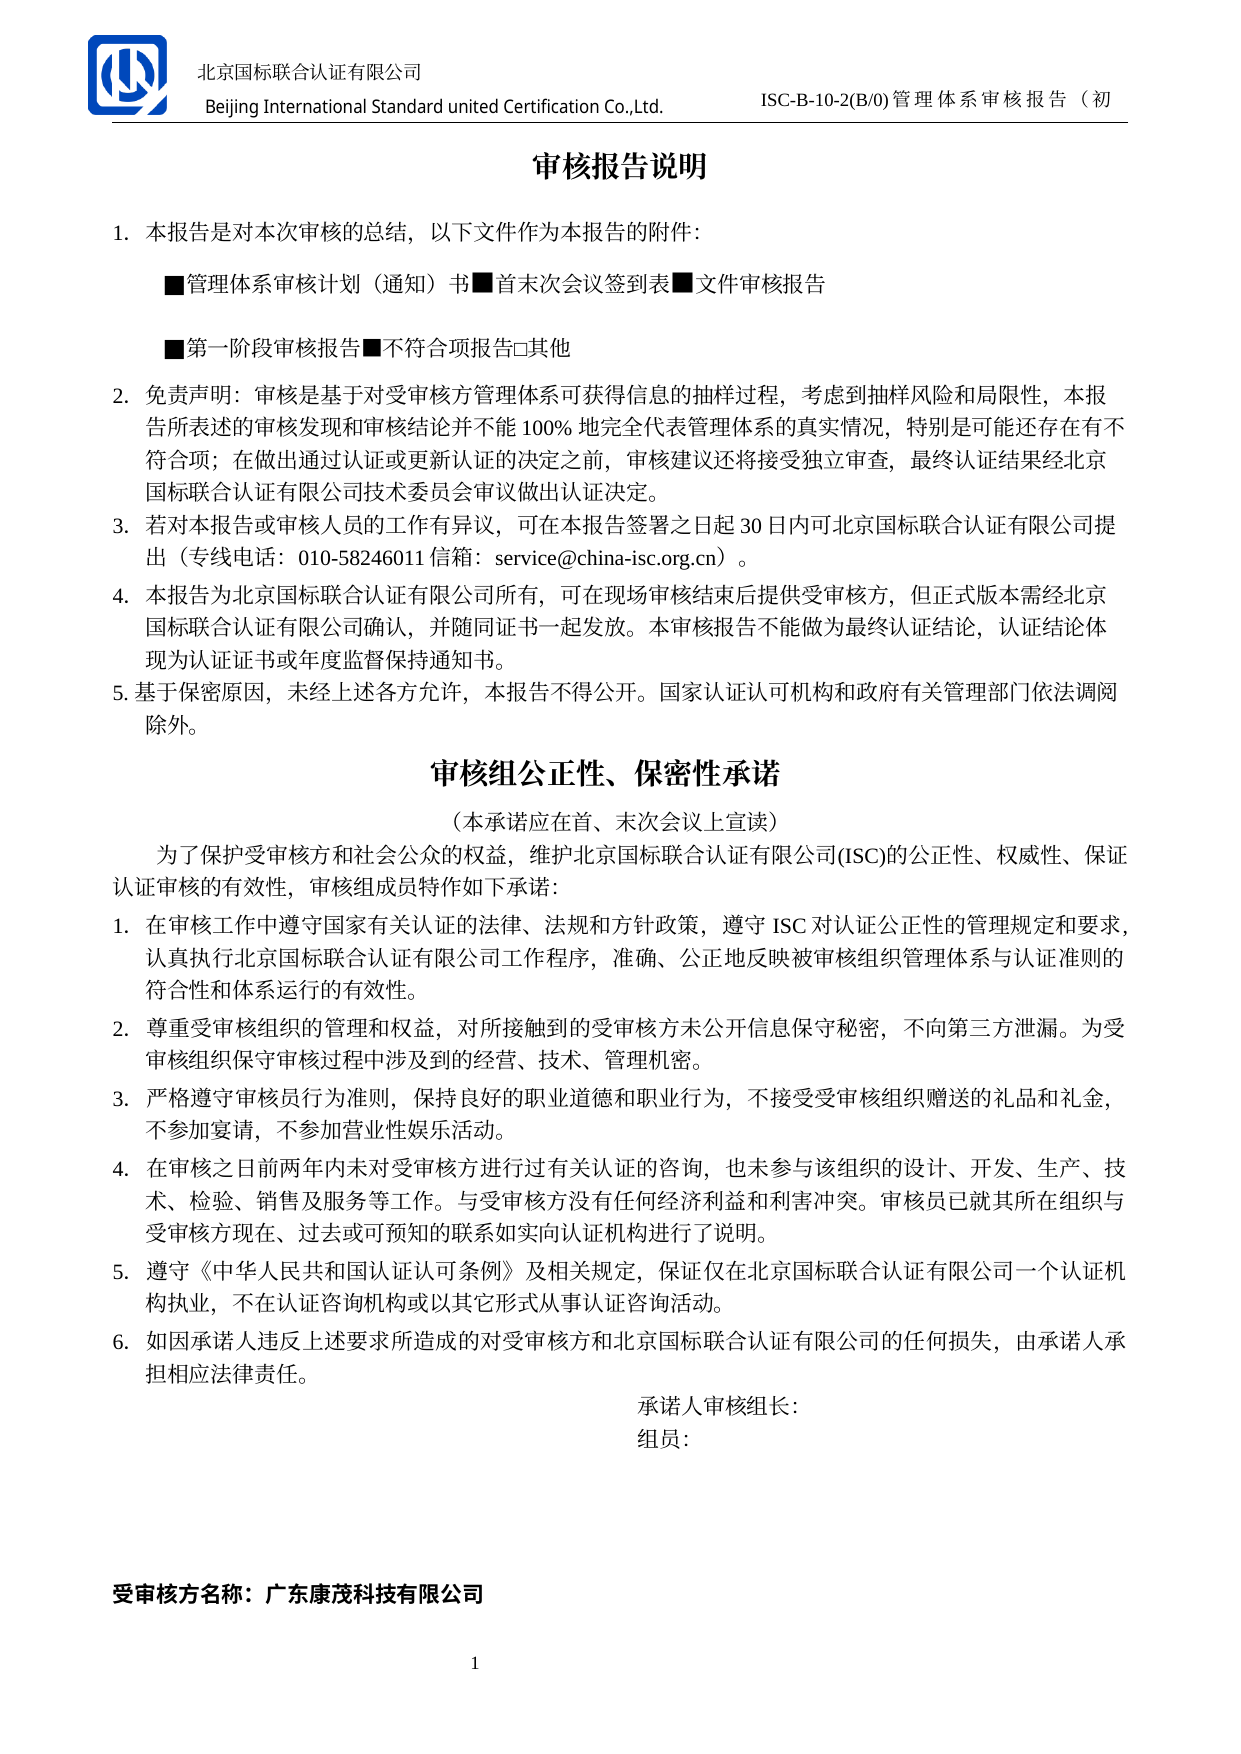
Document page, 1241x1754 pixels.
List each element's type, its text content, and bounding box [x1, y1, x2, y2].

text 审核组公正性、保密性承诺 [112, 742, 1128, 807]
text 2．尊重受审核组织的管理和权益，对所接触到的受审核方未公开信息保守秘密，不向第三方泄漏。为受审核组织保守审核过程中涉及到的经营、技术、管理机密。 [112, 1012, 1128, 1077]
text （本承诺应在首、末次会议上宣读） [145, 807, 1128, 839]
text 3．若对本报告或审核人员的工作有异议，可在本报告签署之日起30日内可北京国标联合认证有限公司提出（专线电话：010-58246011信箱：service@china-isc.org.cn）。 [112, 509, 1128, 574]
text ■管理体系审核计划（通知）书■首末次会议签到表■文件审核报告 [112, 249, 1128, 314]
text 承诺人审核组长： [112, 1391, 1128, 1423]
text 5．遵守《中华人民共和国认证认可条例》及相关规定，保证仅在北京国标联合认证有限公司一个认证机构执业，不在认证咨询机构或以其它形式从事认证咨询活动。 [112, 1255, 1128, 1320]
text 受审核方名称：广东康茂科技有限公司 [112, 1577, 1128, 1609]
text 1．在审核工作中遵守国家有关认证的法律、法规和方针政策，遵守ISC对认证公正性的管理规定和要求, 认真执行北京国标联合认证有限公司工作程序，准确、公正地反映被审核组织管理体系与认证准则的符合性和体系运行的有效性。 [112, 909, 1128, 1007]
text 组员： [112, 1423, 1128, 1456]
picture [88, 35, 167, 115]
text ■第一阶段审核报告■不符合项报告□其他 [112, 314, 1128, 379]
text 4．本报告为北京国标联合认证有限公司所有，可在现场审核结束后提供受审核方，但正式版本需经北京国标联合认证有限公司确认，并随同证书一起发放。本审核报告不能做为最终认证结论，认证结论体现为认证证书或年度监督保持通知书。 [112, 579, 1128, 677]
text 3．严格遵守审核员行为准则，保持良好的职业道德和职业行为，不接受受审核组织赠送的礼品和礼金，不参加宴请，不参加营业性娱乐活动。 [112, 1082, 1128, 1147]
text 为了保护受审核方和社会公众的权益，维护北京国标联合认证有限公司(ISC)的公正性、权威性、保证认证审核的有效性，审核组成员特作如下承诺： [112, 839, 1128, 904]
text 4．在审核之日前两年内未对受审核方进行过有关认证的咨询，也未参与该组织的设计、开发、生产、技术、检验、销售及服务等工作。与受审核方没有任何经济利益和利害冲突。审核员已就其所在组织与受审核方现在、过去或可预知的联系如实向认证机构进行了说明。 [112, 1153, 1128, 1250]
text 1．本报告是对本次审核的总结，以下文件作为本报告的附件： [112, 217, 1128, 249]
text 6．如因承诺人违反上述要求所造成的对受审核方和北京国标联合认证有限公司的任何损失，由承诺人承担相应法律责任。 [112, 1326, 1128, 1391]
text 2．免责声明：审核是基于对受审核方管理体系可获得信息的抽样过程，考虑到抽样风险和局限性，本报告所表述的审核发现和审核结论并不能100% 地完全代表管理体系的真实情况，特别是可能还存在有不符合项；在做出通过认证或更新认证的决定之前，审核建议还将接受独立审查，最终认证结果经北京国标联合认证有限公司技术委员会审议做出认证决定。 [112, 379, 1128, 509]
text 5. 基于保密原因，未经上述各方允许，本报告不得公开。国家认证认可机构和政府有关管理部门依法调阅除外。 [112, 677, 1128, 742]
text 审核报告说明 [112, 135, 1128, 200]
